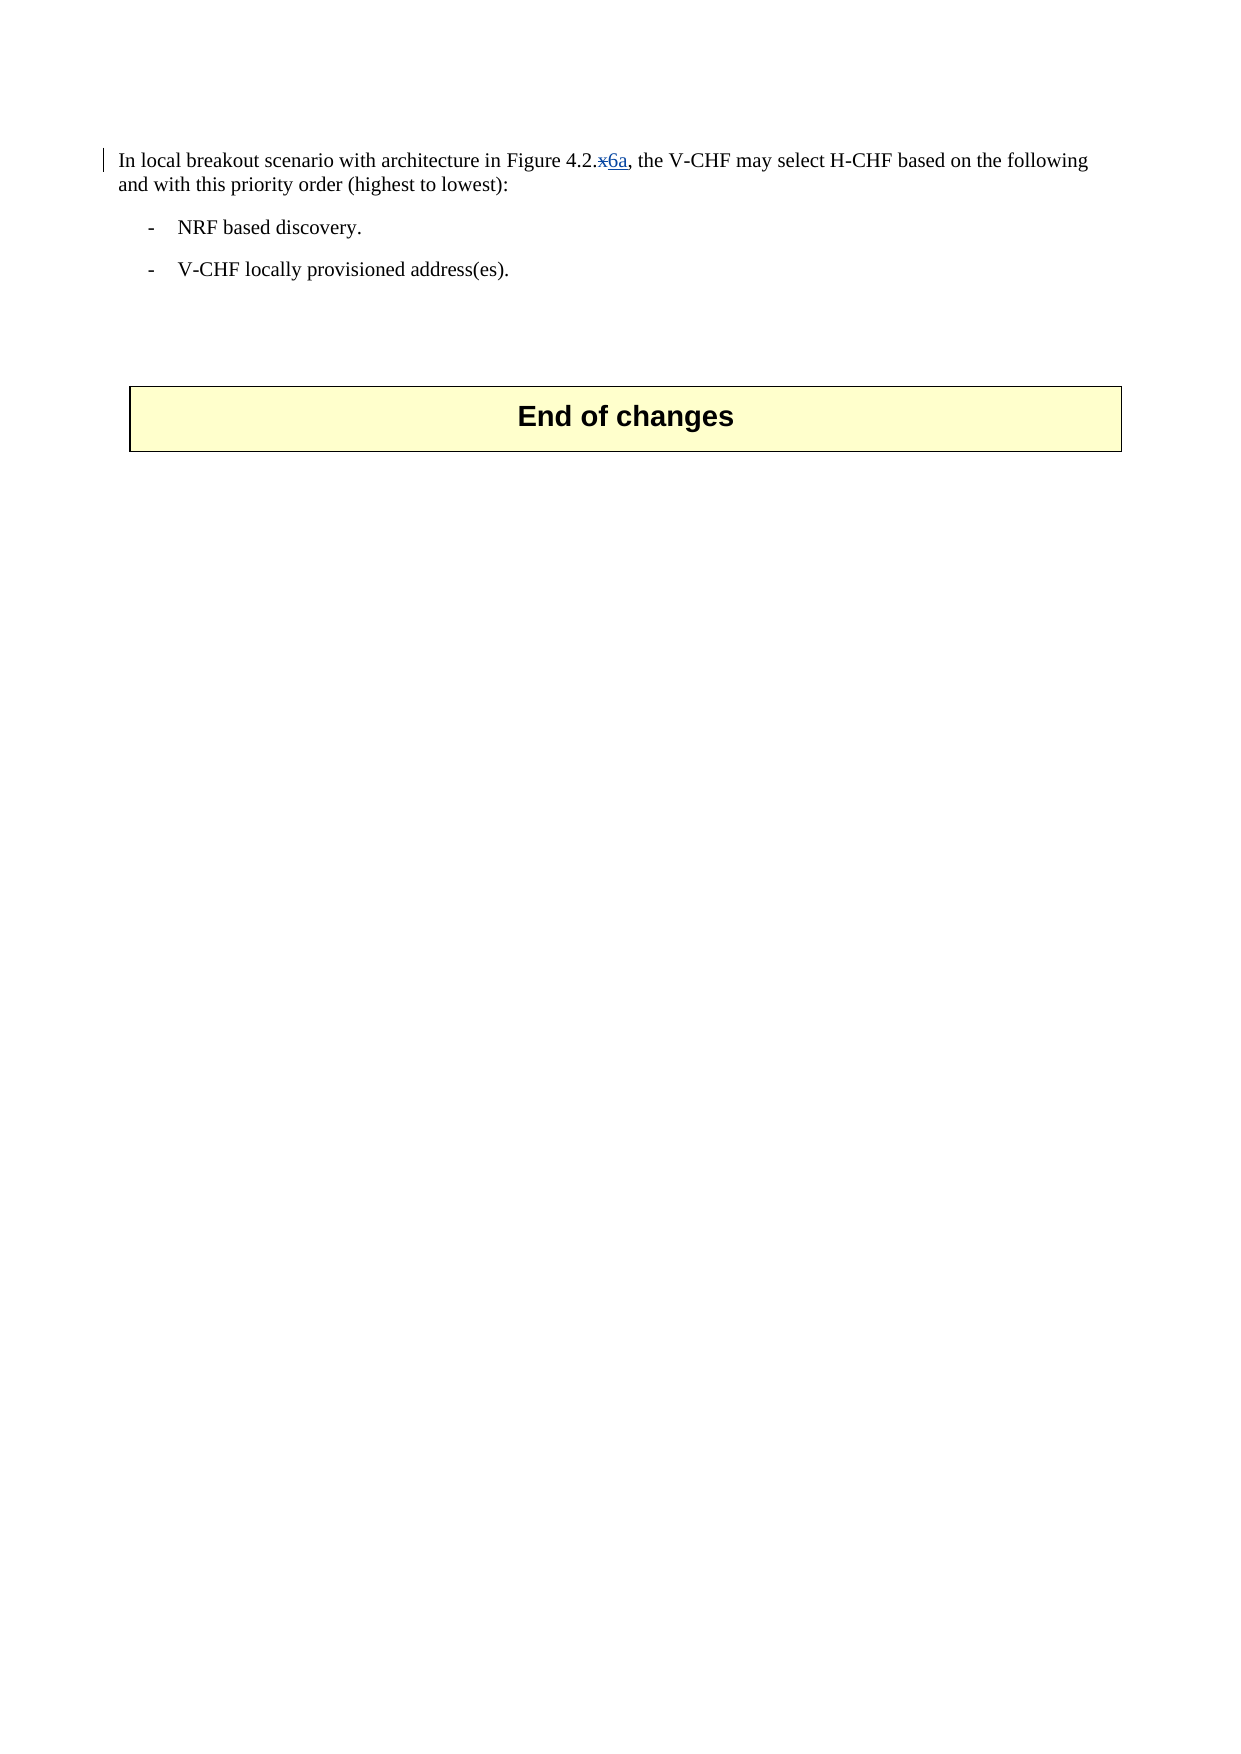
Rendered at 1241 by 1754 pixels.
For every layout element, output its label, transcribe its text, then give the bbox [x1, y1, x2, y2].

text In local breakout scenario with architecture in Figure 4.2., the V-CHF may select H-CHF based on the following and with this priority order (highest to lowest): [118, 148, 1122, 196]
text - V-CHF locally provisioned address(es). [148, 257, 1122, 281]
table_header End of changes [131, 387, 1121, 451]
text - NRF based discovery. [148, 214, 1122, 239]
